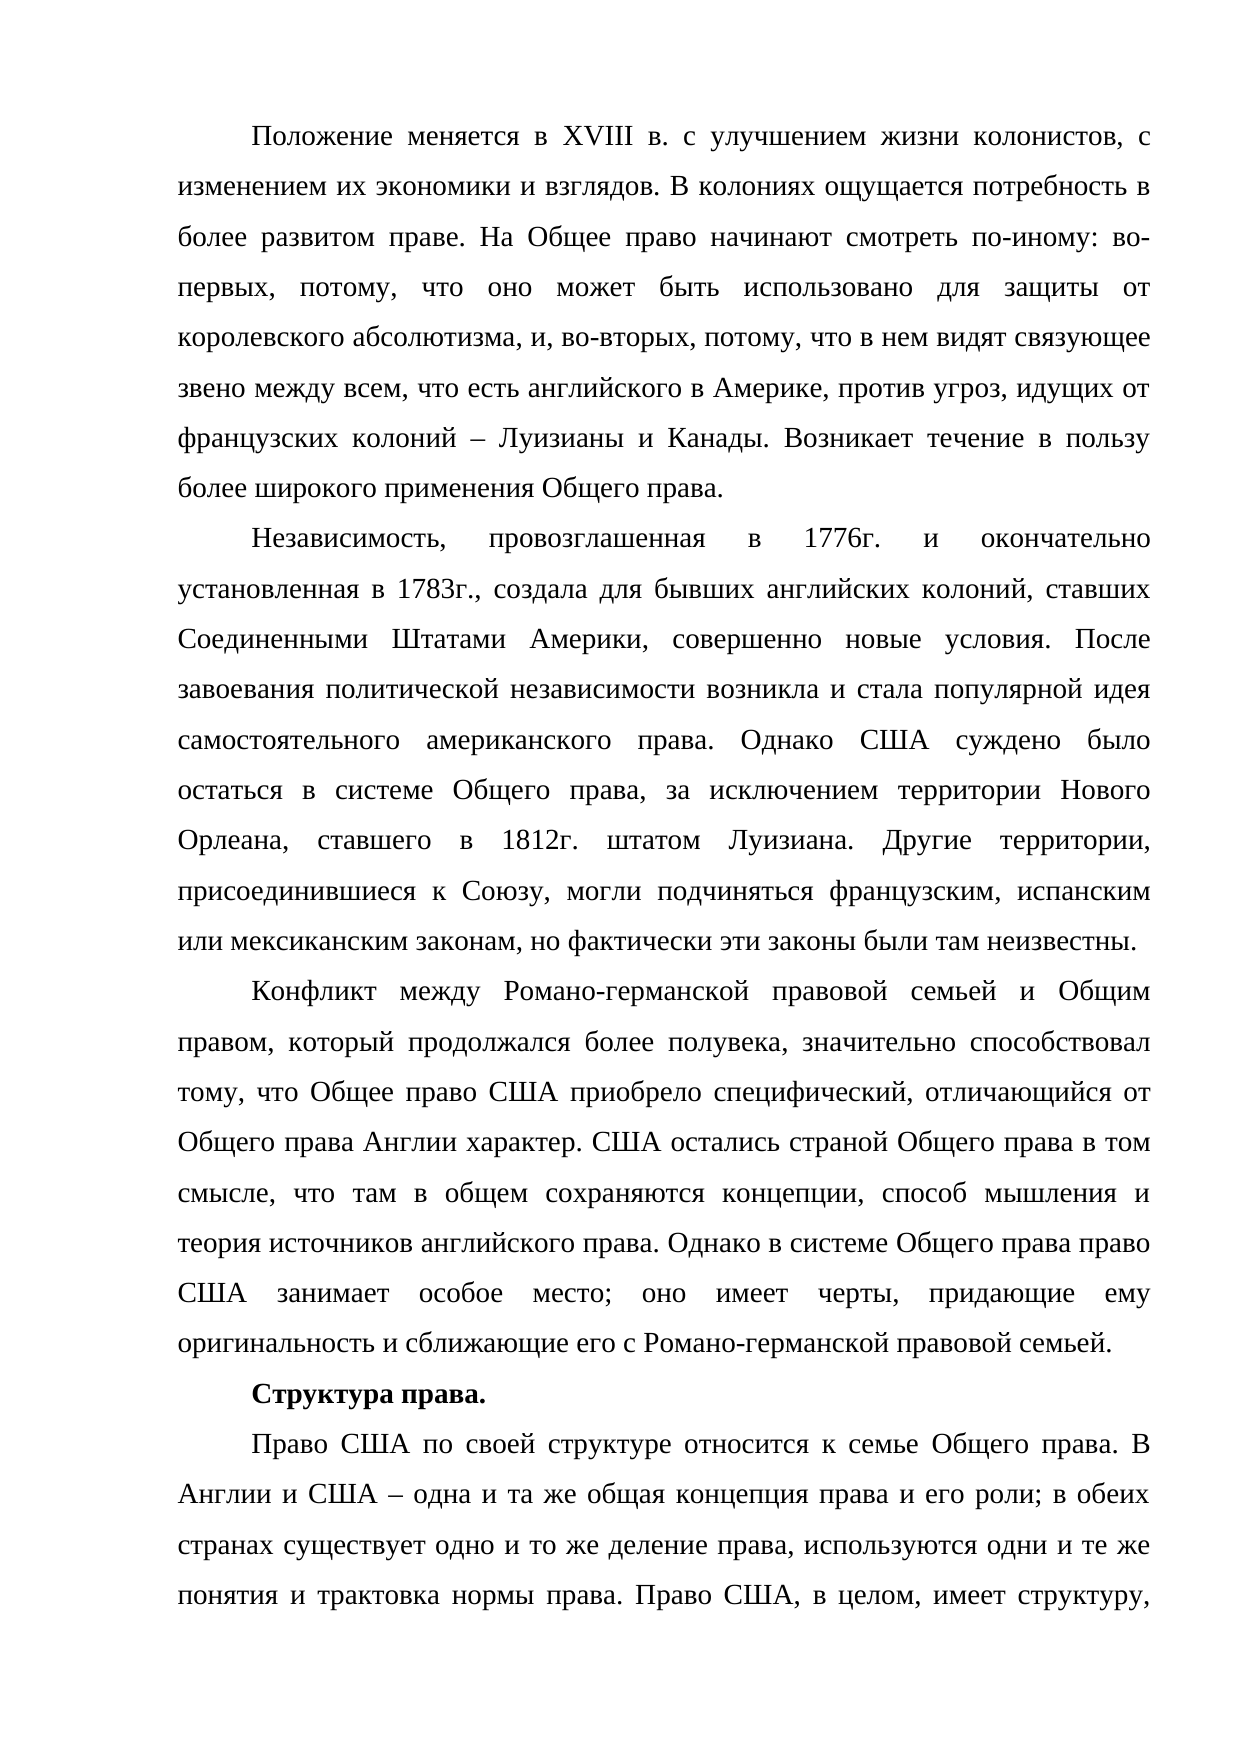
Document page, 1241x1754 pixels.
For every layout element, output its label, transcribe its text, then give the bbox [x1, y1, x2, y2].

text Структура права. [177, 1376, 1152, 1409]
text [177, 1426, 1152, 1611]
text Конфликт между Романо-германской правовой семьей и Общим правом, который продолжался более полувека, значительно способствовал тому, что Общее право США приобрело специфический, отличающийся от Общего права Англии характер. США остались страной Общего права в том смысле, что там в общем сохраняются концепции, способ мышления и теория источников английского права. Однако в системе Общего права право США занимает особое место; оно имеет черты, придающие ему оригинальность и сближающие его с Романо-германской правовой семьей. [177, 973, 1152, 1359]
text Положение меняется в XVIII в. с улучшением жизни колонистов, с изменением их экономики и взглядов. В колониях ощущается потребность в более развитом праве. На Общее право начинают смотреть по-иному: во-первых, потому, что оно может быть использовано для защиты от королевского абсолютизма, и, во-вторых, потому, что в нем видят связующее звено между всем, что есть английского в Америке, против угроз, идущих от французских колоний – Луизианы и Канады. Возникает течение в пользу более широкого применения Общего права. [177, 118, 1152, 504]
text Независимость, провозглашенная в 1776г. и окончательно установленная в 1783г., создала для бывших английских колоний, ставших Соединенными Штатами Америки, совершенно новые условия. После завоевания политической независимости возникла и стала популярной идея самостоятельного американского права. Однако США суждено было остаться в системе Общего права, за исключением территории Нового Орлеана, ставшего в 1812г. штатом Луизиана. Другие территории, присоединившиеся к Союзу, могли подчиняться французским, испанским или мексиканским законам, но фактически эти законы были там неизвестны. [177, 521, 1152, 957]
